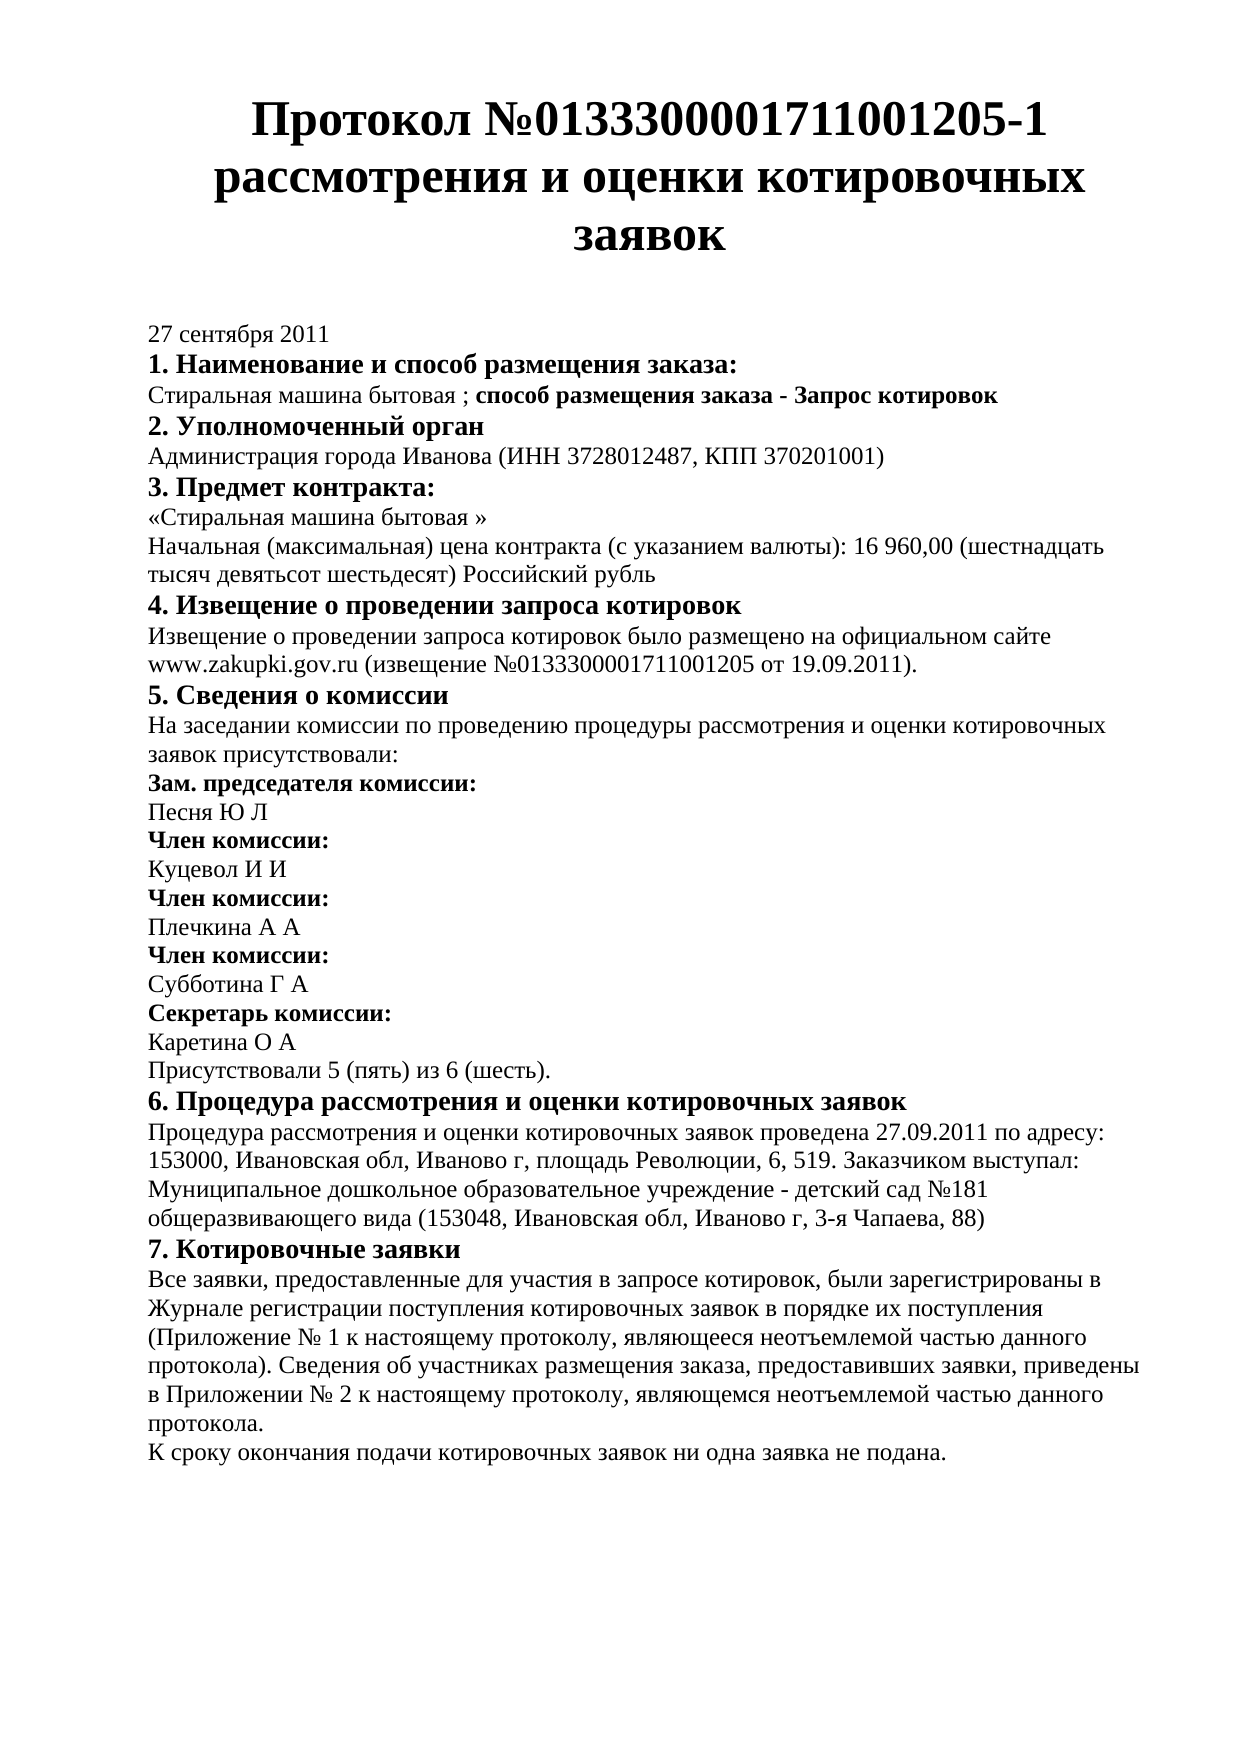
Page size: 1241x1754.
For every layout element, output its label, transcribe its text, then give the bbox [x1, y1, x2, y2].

text К сроку окончания подачи котировочных заявок ни одна заявка не подана. [148, 1437, 1152, 1465]
text На заседании комиссии по проведению процедуры рассмотрения и оценки котировочных заявок присутствовали: [148, 711, 1152, 768]
text Член комиссии: Субботина Г А [148, 941, 1152, 998]
text Зам. председателя комиссии: Песня Ю Л [148, 768, 1152, 826]
text 3. Предмет контракта: [148, 470, 1152, 502]
text Член комиссии: Куцевол И И [148, 826, 1152, 883]
text Извещение о проведении запроса котировок было размещено на официальном сайте www.zakupki.gov.ru (извещение №0133300001711001205 от 19.09.2011). [148, 621, 1152, 678]
text 27 сентября 2011 [148, 290, 1152, 347]
text 4. Извещение о проведении запроса котировок [148, 588, 1152, 621]
text 7. Котировочные заявки [148, 1232, 1152, 1264]
text рассмотрения и оценки котировочных заявок [148, 146, 1152, 261]
text 6. Процедура рассмотрения и оценки котировочных заявок [148, 1084, 1152, 1117]
text Процедура рассмотрения и оценки котировочных заявок проведена 27.09.2011 по адресу: 153000, Ивановская обл, Иваново г, площадь Революции, 6, 519. Заказчиком выступал: Муниципальное дошкольное образовательное учреждение - детский сад №181 общеразвивающего вида (153048, Ивановская обл, Иваново г, 3-я Чапаева, 88) [148, 1117, 1152, 1232]
text 1. Наименование и способ размещения заказа: [148, 347, 1152, 380]
text Член комиссии: Плечкина А А [148, 883, 1152, 941]
text Стиральная машина бытовая ; способ размещения заказа - Запрос котировок [148, 380, 1152, 408]
text Администрация города Иванова (ИНН 3728012487, КПП 370201001) [148, 441, 1152, 470]
text Присутствовали 5 (пять) из 6 (шесть). [148, 1056, 1152, 1084]
text 5. Сведения о комиссии [148, 678, 1152, 711]
text Все заявки, предоставленные для участия в запросе котировок, были зарегистрированы в Журнале регистрации поступления котировочных заявок в порядке их поступления (Приложение № 1 к настоящему протоколу, являющееся неотъемлемой частью данного протокола). Сведения об участниках размещения заказа, предоставивших заявки, приведены в Приложении № 2 к настоящему протоколу, являющемся неотъемлемой частью данного протокола. [148, 1264, 1152, 1437]
text 2. Уполномоченный орган [148, 408, 1152, 441]
text Секретарь комиссии: Каретина О А [148, 998, 1152, 1056]
text «Стиральная машина бытовая » Начальная (максимальная) цена контракта (с указанием валюты): 16 960,00 (шестнадцать тысяч девятьсот шестьдесят) Российский рубль [148, 502, 1152, 588]
text Протокол №0133300001711001205-1 [148, 89, 1152, 146]
